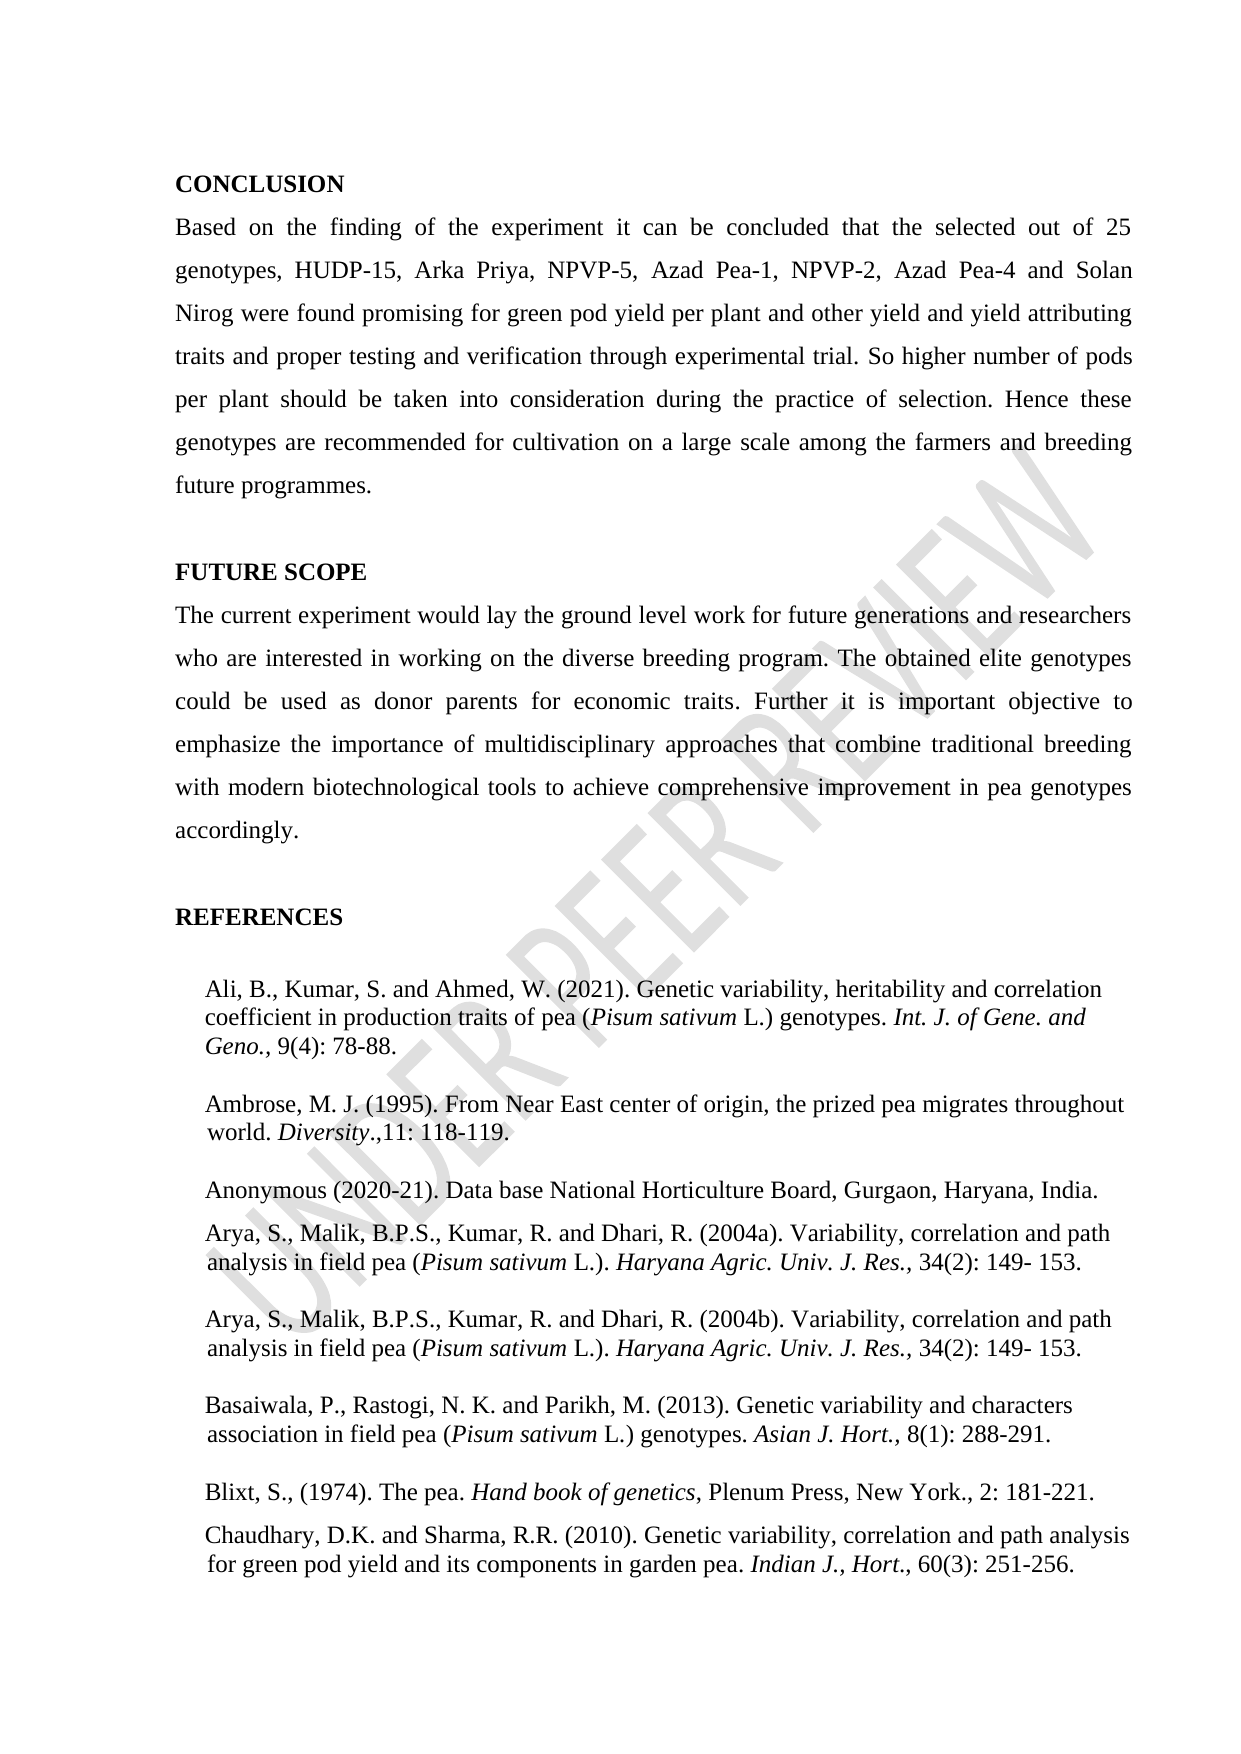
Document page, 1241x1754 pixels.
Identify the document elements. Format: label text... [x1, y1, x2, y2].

text Based on the finding of the experiment it can be concluded that the selected out of 25 genotypes, HUDP-15, Arka Priya, NPVP-5, Azad Pea-1, NPVP-2, Azad Pea-4 and Solan Nirog were found promising for green pod yield per plant and other yield and yield attributing traits and proper testing and verification through experimental trial. So higher number of pods per plant should be taken into consideration during the practice of selection. Hence these genotypes are recommended for cultivation on a large scale among the farmers and breeding future programmes. [175, 212, 1133, 499]
text Anonymous (2020-21). Data base National Horticulture Board, Gurgaon, Haryana, India. [204, 1175, 1133, 1204]
text The current experiment would lay the ground level work for future generations and researchers who are interested in working on the diverse breeding program. The obtained elite genotypes could be used as donor parents for economic traits. Further it is important objective to emphasize the importance of multidisciplinary approaches that combine traditional breeding with modern biotechnological tools to achieve comprehensive improvement in pea genotypes accordingly. [175, 600, 1133, 844]
text Arya, S., Malik, B.P.S., Kumar, R. and Dhari, R. (2004b). Variability, correlation and path analysis in field pea (Pisum sativum L.). Haryana Agric. Univ. J. Res., 34(2): 149- 153. [204, 1304, 1133, 1362]
text Chaudhary, D.K. and Sharma, R.R. (2010). Genetic variability, correlation and path analysis for green pod yield and its components in garden pea. Indian J., Hort., 60(3): 251-256. [204, 1520, 1133, 1577]
text Ambrose, M. J. (1995). From Near East center of origin, the prized pea migrates throughout world. Diversity.,11: 118-119. [204, 1089, 1133, 1146]
text Basaiwala, P., Rastogi, N. K. and Parikh, M. (2013). Genetic variability and characters association in field pea (Pisum sativum L.) genotypes. Asian J. Hort., 8(1): 288-291. [204, 1391, 1133, 1448]
text Ali, B., Kumar, S. and Ahmed, W. (2021). Genetic variability, heritability and correlation coefficient in production traits of pea (Pisum sativum L.) genotypes. Int. J. of Gene. and Geno., 9(4): 78-88. [204, 974, 1133, 1060]
text FUTURE SCOPE [175, 557, 1133, 586]
text CONCLUSION [175, 169, 1133, 197]
text Arya, S., Malik, B.P.S., Kumar, R. and Dhari, R. (2004a). Variability, correlation and path analysis in field pea (Pisum sativum L.). Haryana Agric. Univ. J. Res., 34(2): 149- 153. [204, 1218, 1133, 1276]
text REFERENCES [175, 902, 1133, 931]
text Blixt, S., (1974). The pea. Hand book of genetics, Plenum Press, New York., 2: 181-221. [175, 1477, 1133, 1506]
